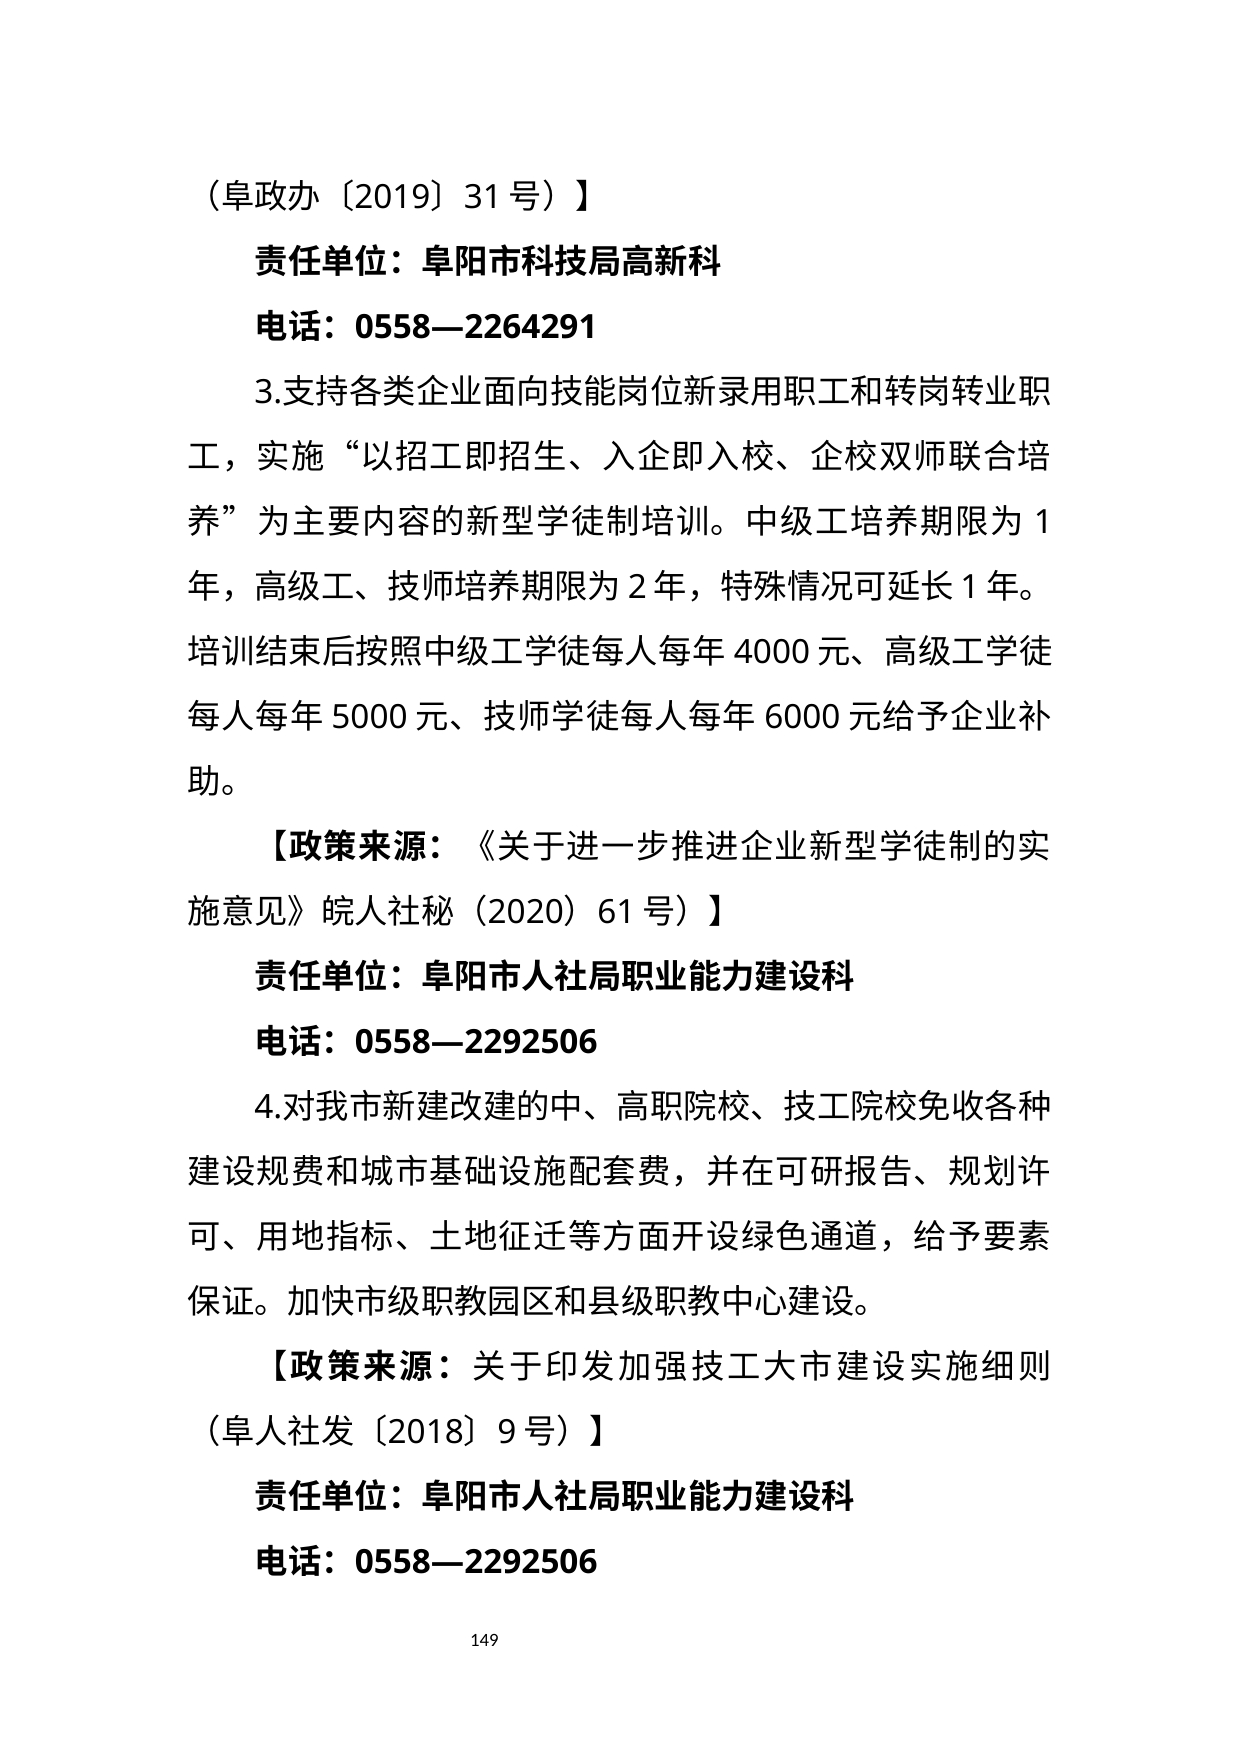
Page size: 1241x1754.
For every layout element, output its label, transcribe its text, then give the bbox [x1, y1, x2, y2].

text 责任单位：阜阳市人社局职业能力建设科 [187, 942, 1053, 1007]
text 责任单位：阜阳市科技局高新科 [187, 227, 1053, 292]
list 【政策来源：《关于进一步推进企业新型学徒制的实施意见》皖人社秘（2020）61号）】 [187, 812, 1053, 942]
text 电话：0558—2292506 [187, 1527, 1053, 1592]
text 电话：0558—2264291 [187, 292, 1053, 357]
list 【政策来源：关于印发加强技工大市建设实施细则（阜人社发〔2018〕9号）】 [187, 1332, 1053, 1462]
text 责任单位：阜阳市人社局职业能力建设科 [187, 1462, 1053, 1527]
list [187, 162, 1053, 227]
list 4.对我市新建改建的中、高职院校、技工院校免收各种建设规费和城市基础设施配套费，并在可研报告、规划许可、用地指标、土地征迁等方面开设绿色通道，给予要素保证。加快市级职教园区和县级职教中心建设。 [187, 1072, 1053, 1332]
text 电话：0558—2292506 [187, 1007, 1053, 1072]
list 3.支持各类企业面向技能岗位新录用职工和转岗转业职工，实施“以招工即招生、入企即入校、企校双师联合培养”为主要内容的新型学徒制培训。中级工培养期限为1年，高级工、技师培养期限为2年，特殊情况可延长1年。培训结束后按照中级工学徒每人每年4000元、高级工学徒每人每年5000元、技师学徒每人每年6000元给予企业补助。 [187, 357, 1053, 812]
